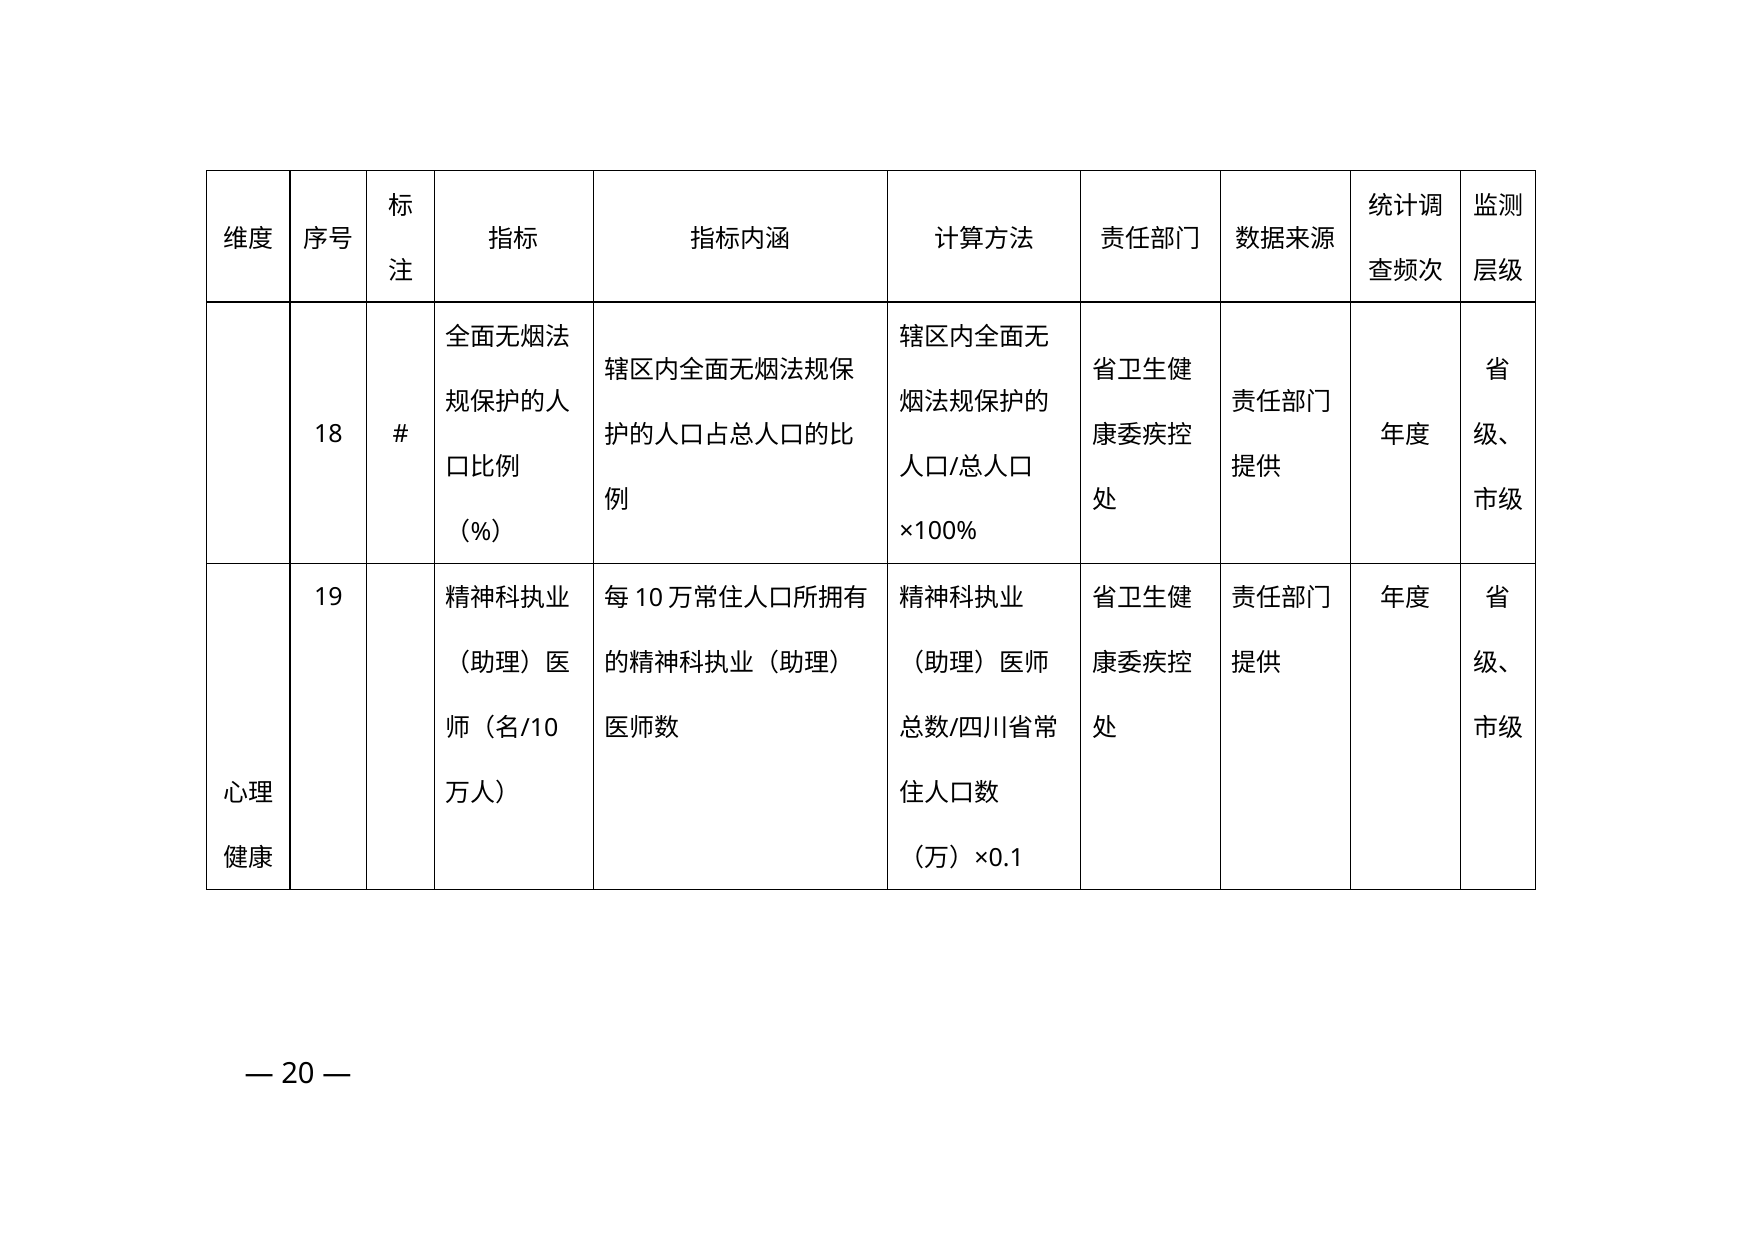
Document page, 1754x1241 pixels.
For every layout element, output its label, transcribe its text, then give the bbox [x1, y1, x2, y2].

table_header 指标内涵 [594, 171, 887, 301]
table_cell 精神科执业（助理）医师总数/四川省常住人口数（万）×0.1 [888, 564, 1080, 888]
table_cell 心理健康促进行动 心理健康促进行动 心理健康促进行动 [207, 564, 289, 888]
table_header 计算方法 [888, 171, 1080, 301]
table_cell [367, 564, 434, 888]
table_cell 年度 [1351, 303, 1460, 562]
table_cell 省级、市级 [1461, 303, 1535, 562]
table_cell 19 [291, 564, 366, 888]
table_cell # [367, 303, 434, 562]
table_header 维度 [207, 171, 289, 301]
table_cell 责任部门提供 [1221, 303, 1350, 562]
table_cell 年度 [1351, 564, 1460, 888]
table_header 指标 [435, 171, 593, 301]
table_cell 省级、市级 [1461, 564, 1535, 888]
table_cell 辖区内全面无烟法规保护的人口/总人口×100% [888, 303, 1080, 562]
table_cell 全面无烟法规保护的人口比例（%） [435, 303, 593, 562]
table_cell 每10万常住人口所拥有的精神科执业（助理）医师数 [594, 564, 887, 888]
table_cell 省卫生健康委疾控处 [1081, 303, 1220, 562]
table_header 标注 [367, 171, 434, 301]
table_cell 责任部门提供 [1221, 564, 1350, 888]
table_header 责任部门 [1081, 171, 1220, 301]
table_cell 18 [291, 303, 366, 562]
table_cell 精神科执业（助理）医师（名/10万人） [435, 564, 593, 888]
table_header 监测 层级 [1461, 171, 1535, 301]
table_cell 辖区内全面无烟法规保护的人口占总人口的比例 [594, 303, 887, 562]
table_header 统计调查频次 [1351, 171, 1460, 301]
table_header 序号 [291, 171, 366, 301]
table_header 数据来源 [1221, 171, 1350, 301]
table_cell 省卫生健康委疾控处 [1081, 564, 1220, 888]
